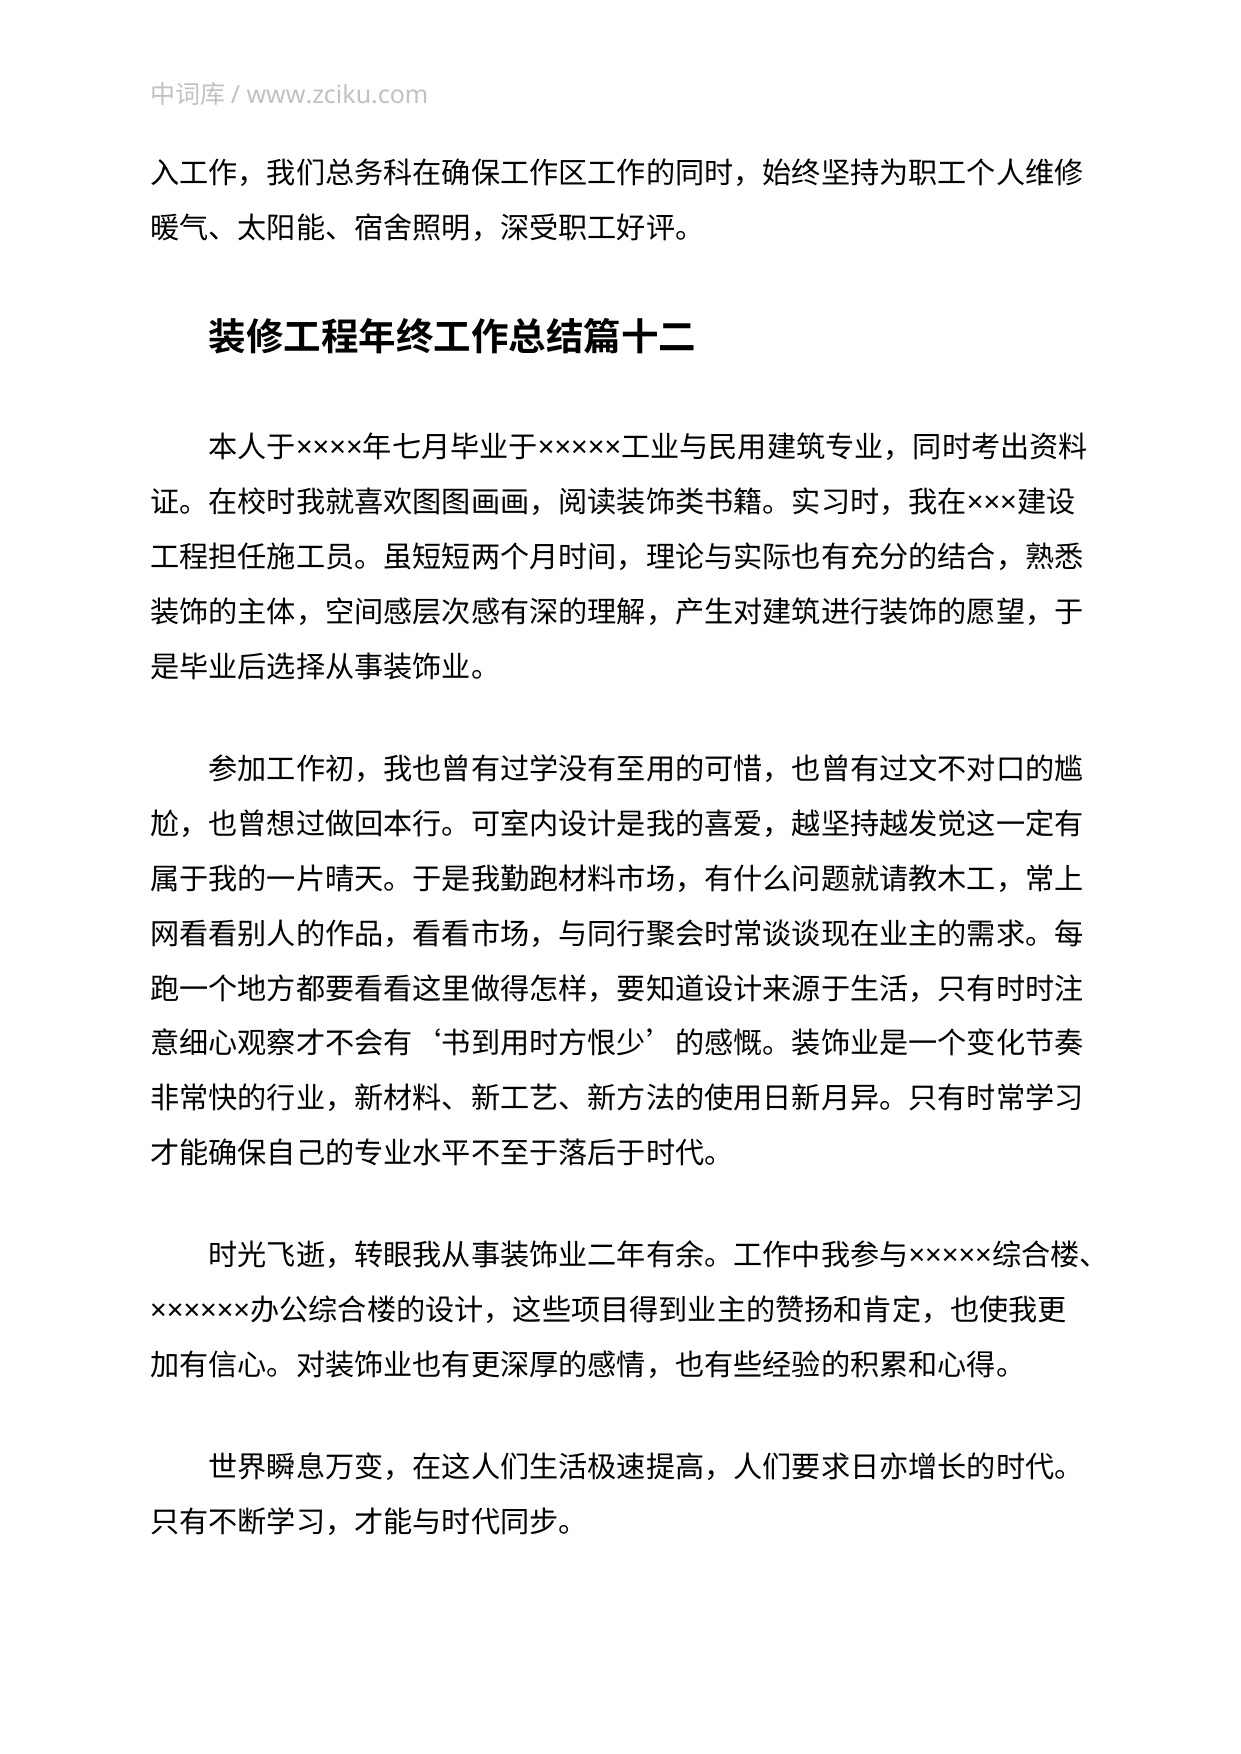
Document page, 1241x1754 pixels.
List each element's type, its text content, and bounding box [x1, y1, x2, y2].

text 装修工程年终工作总结篇十二 [150, 307, 1090, 361]
text 时光飞逝，转眼我从事装饰业二年有余。工作中我参与×××××综合楼、××××××办公综合楼的设计，这些项目得到业主的赞扬和肯定，也使我更加有信心。对装饰业也有更深厚的感情，也有些经验的积累和心得。 [150, 1232, 1090, 1384]
text 参加工作初，我也曾有过学没有至用的可惜，也曾有过文不对口的尴尬，也曾想过做回本行。可室内设计是我的喜爱，越坚持越发觉这一定有属于我的一片晴天。于是我勤跑材料市场，有什么问题就请教木工，常上网看看别人的作品，看看市场，与同行聚会时常谈谈现在业主的需求。每跑一个地方都要看看这里做得怎样，要知道设计来源于生活，只有时时注意细心观察才不会有‘书到用时方恨少’的感慨。装饰业是一个变化节奏非常快的行业，新材料、新工艺、新方法的使用日新月异。只有时常学习才能确保自己的专业水平不至于落后于时代。 [150, 746, 1090, 1172]
text 本人于××××年七月毕业于×××××工业与民用建筑专业，同时考出资料证。在校时我就喜欢图图画画，阅读装饰类书籍。实习时，我在×××建设工程担任施工员。虽短短两个月时间，理论与实际也有充分的结合，熟悉装饰的主体，空间感层次感有深的理解，产生对建筑进行装饰的愿望，于是毕业后选择从事装饰业。 [150, 424, 1090, 686]
text 世界瞬息万变，在这人们生活极速提高，人们要求日亦增长的时代。只有不断学习，才能与时代同步。 [150, 1443, 1090, 1541]
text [150, 150, 1090, 247]
